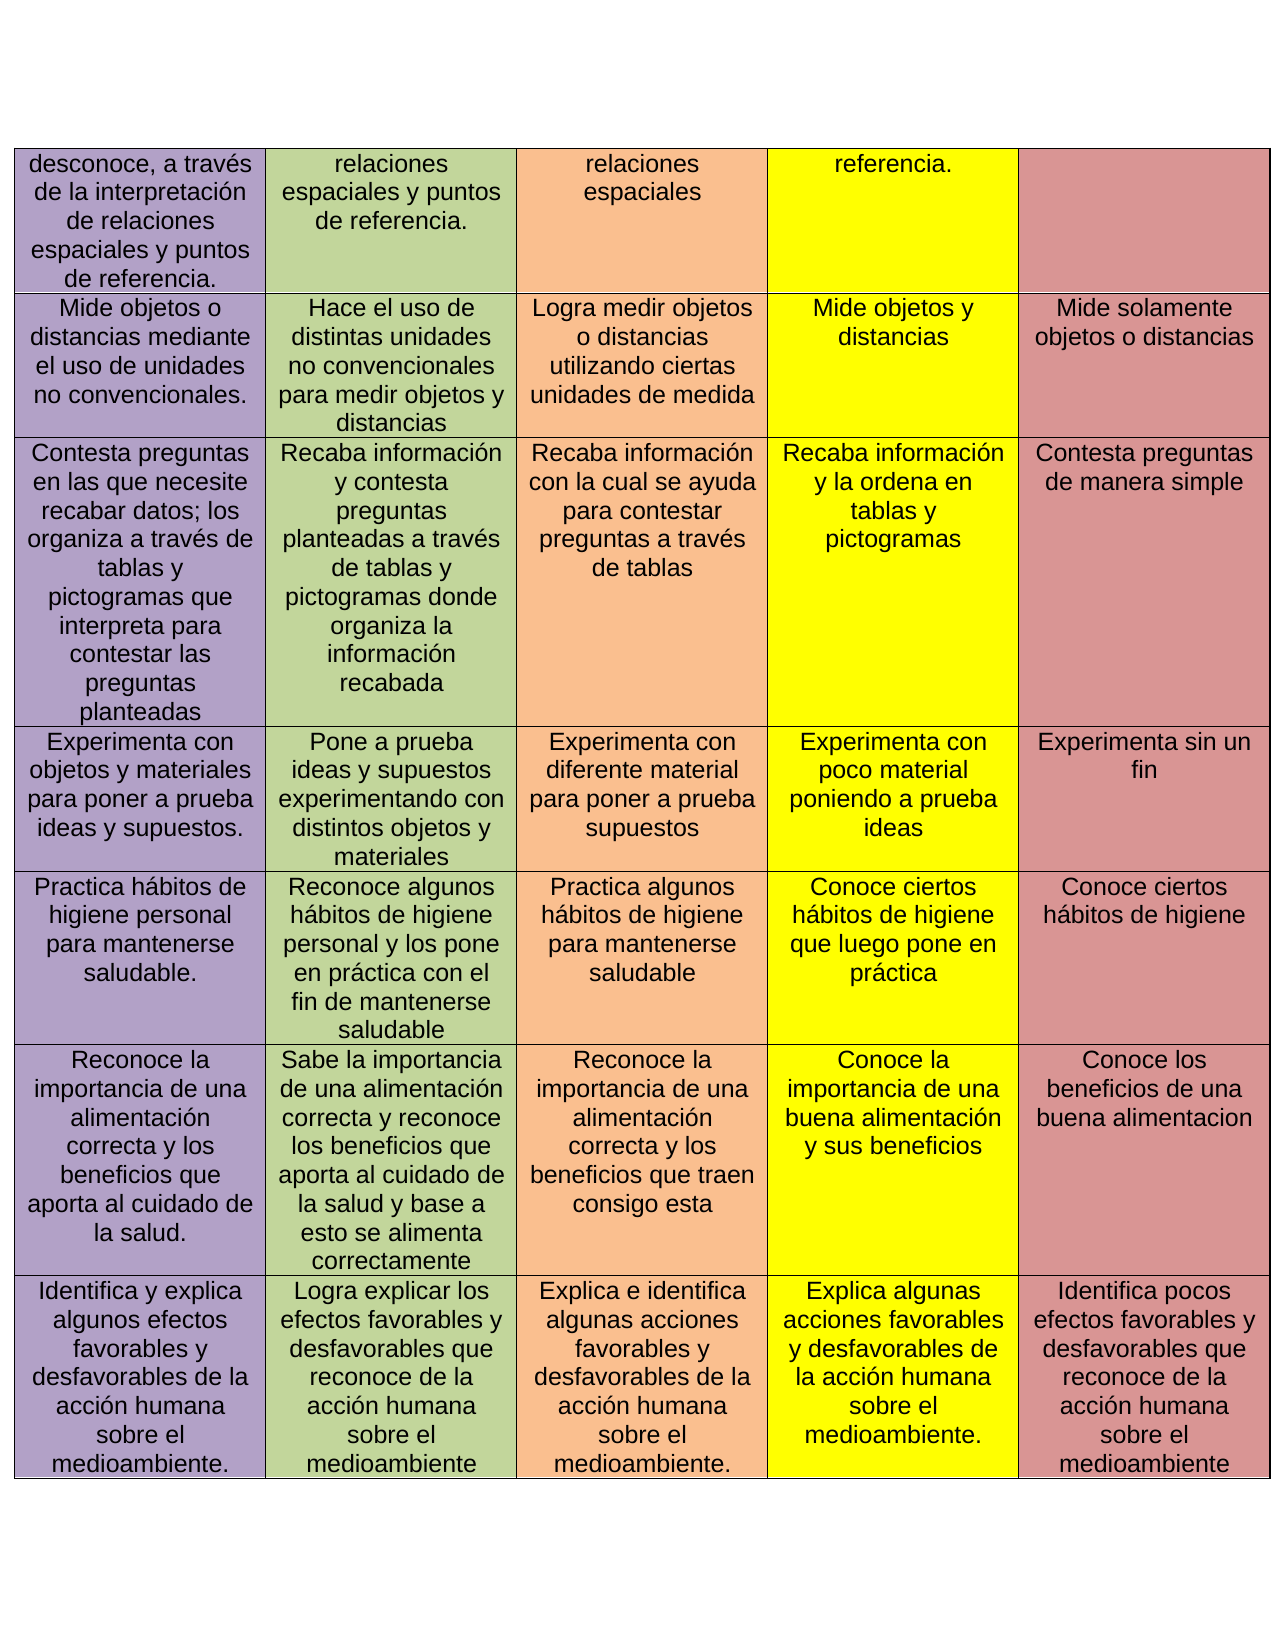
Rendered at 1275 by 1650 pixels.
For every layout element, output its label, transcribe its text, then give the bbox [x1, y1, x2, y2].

table_cell Explica e identifica algunas acciones favorables y desfavorables de la acción humana sobre el medioambiente. [517, 1276, 767, 1477]
table_cell Experimenta con objetos y materiales para poner a prueba ideas y supuestos. [15, 727, 265, 871]
table_cell Experimenta sin un fin [1019, 727, 1269, 871]
table_cell Contesta preguntas en las que necesite recabar datos; los organiza a través de tablas y pictogramas que interpreta para contestar las preguntas planteadas [15, 438, 265, 726]
table_cell Conoce los beneficios de una buena alimentacion [1019, 1045, 1269, 1275]
table_cell Reconoce algunos hábitos de higiene personal y los pone en práctica con el fin de mantenerse saludable [266, 872, 516, 1044]
table_cell Sabe la importancia de una alimentación correcta y reconoce los beneficios que aporta al cuidado de la salud y base a esto se alimenta correctamente [266, 1045, 516, 1275]
table_cell Reconoce la importancia de una alimentación correcta y los beneficios que aporta al cuidado de la salud. [15, 1045, 265, 1275]
table_cell Recaba información y la ordena en tablas y pictogramas [768, 438, 1018, 726]
table_cell Logra explicar los efectos favorables y desfavorables que reconoce de la acción humana sobre el medioambiente [266, 1276, 516, 1477]
table_cell Logra medir objetos o distancias utilizando ciertas unidades de medida [517, 294, 767, 437]
table_cell Contesta preguntas de manera simple [1019, 438, 1269, 726]
table_cell Identifica y explica algunos efectos favorables y desfavorables de la acción humana sobre el medioambiente. [15, 1276, 265, 1477]
table_cell Reconoce la importancia de una alimentación correcta y los beneficios que traen consigo esta [517, 1045, 767, 1275]
table_cell Conoce ciertos hábitos de higiene [1019, 872, 1269, 1044]
table_cell Recaba información y contesta preguntas planteadas a través de tablas y pictogramas donde organiza la información recabada [266, 438, 516, 726]
table_cell Hace el uso de distintas unidades no convencionales para medir objetos y distancias [266, 294, 516, 437]
table_cell Conoce la importancia de una buena alimentación y sus beneficios [768, 1045, 1018, 1275]
table_cell Experimenta con poco material poniendo a prueba ideas [768, 727, 1018, 871]
table_cell Conoce ciertos hábitos de higiene que luego pone en práctica [768, 872, 1018, 1044]
table_cell Experimenta con diferente material para poner a prueba supuestos [517, 727, 767, 871]
table_cell Recaba información con la cual se ayuda para contestar preguntas a través de tablas [517, 438, 767, 726]
table_cell Explica algunas acciones favorables y desfavorables de la acción humana sobre el medioambiente. [768, 1276, 1018, 1477]
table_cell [266, 149, 516, 292]
table_cell Mide objetos o distancias mediante el uso de unidades no convencionales. [15, 294, 265, 437]
table_cell Practica algunos hábitos de higiene para mantenerse saludable [517, 872, 767, 1044]
table_cell Pone a prueba ideas y supuestos experimentando con distintos objetos y materiales [266, 727, 516, 871]
table_cell Mide solamente objetos o distancias [1019, 294, 1269, 437]
table_cell Mide objetos y distancias [768, 294, 1018, 437]
table_cell Practica hábitos de higiene personal para mantenerse saludable. [15, 872, 265, 1044]
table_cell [517, 149, 767, 292]
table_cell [768, 149, 1018, 292]
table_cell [1019, 149, 1269, 292]
table_cell Identifica pocos efectos favorables y desfavorables que reconoce de la acción humana sobre el medioambiente [1019, 1276, 1269, 1477]
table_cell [15, 149, 265, 292]
